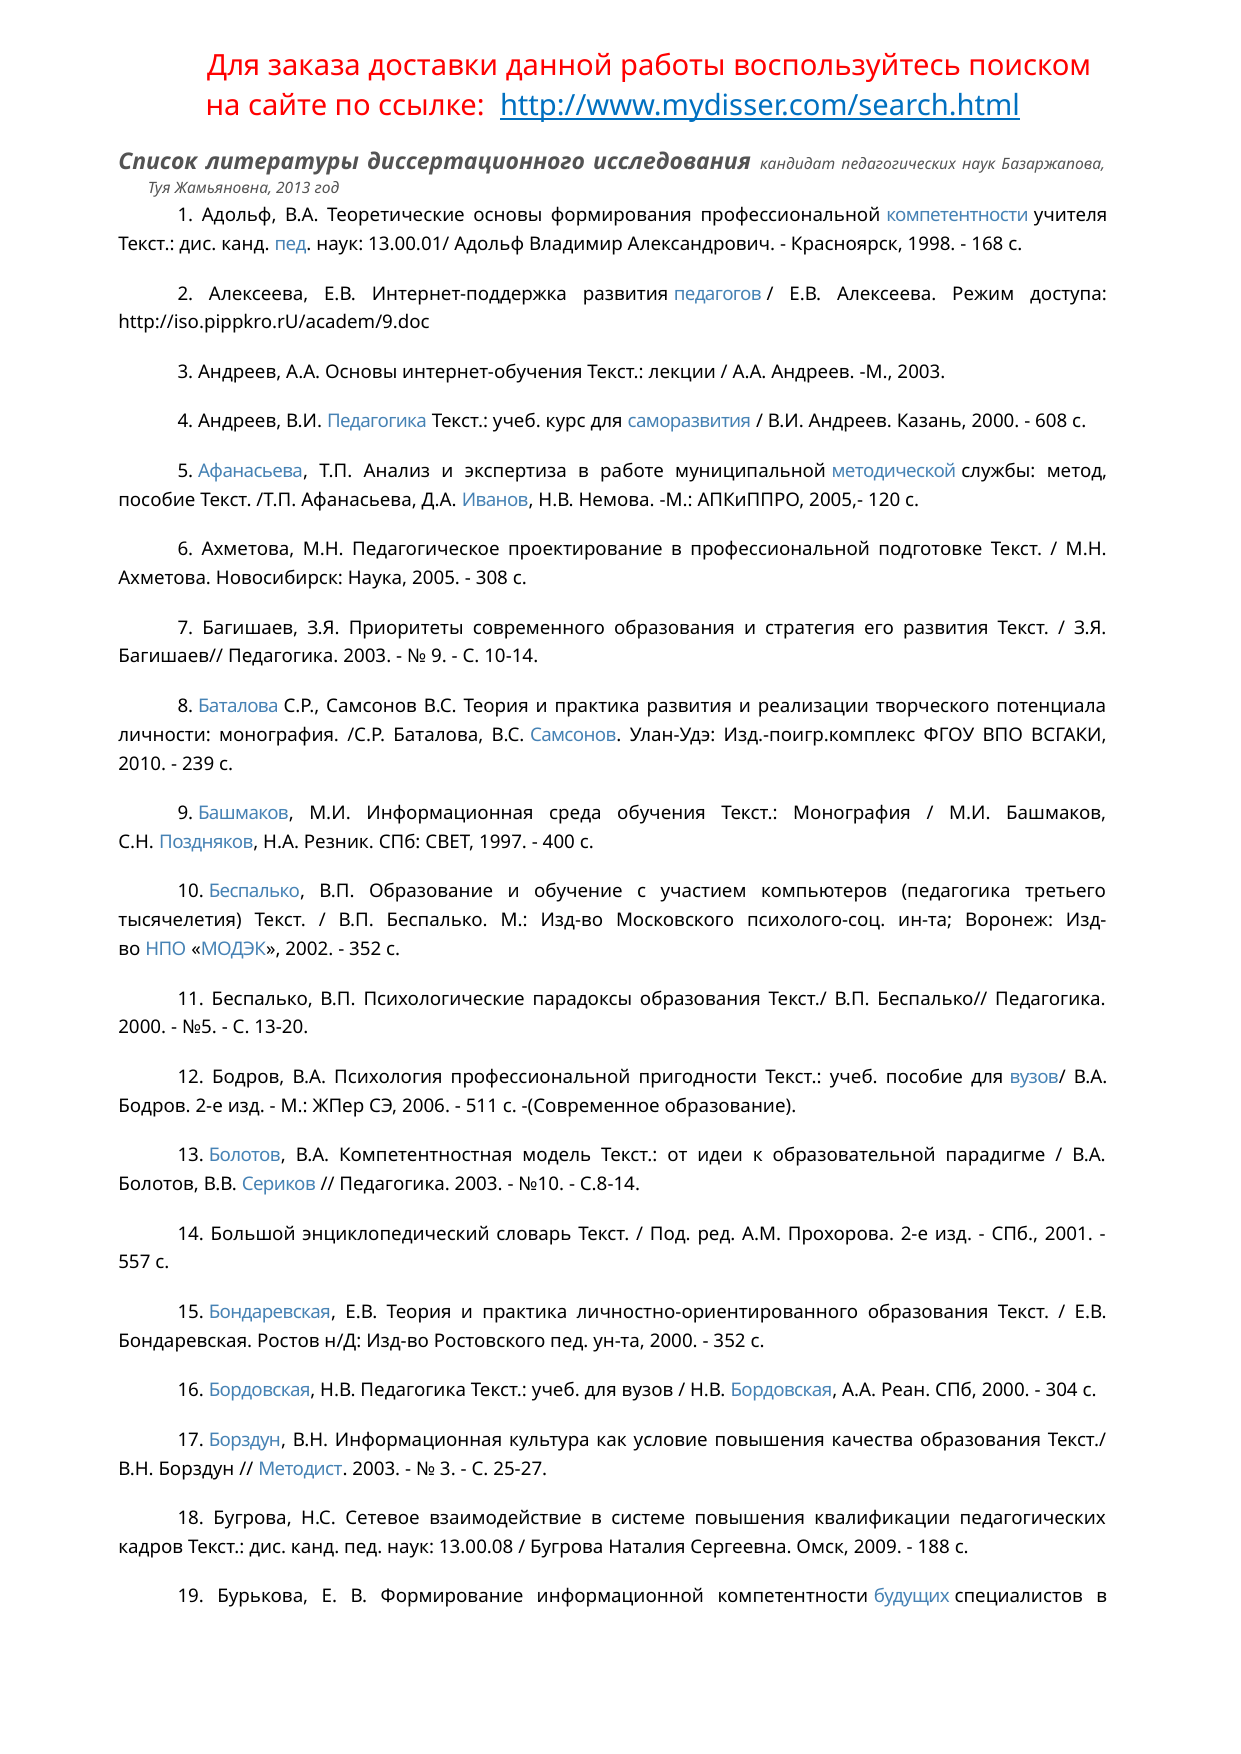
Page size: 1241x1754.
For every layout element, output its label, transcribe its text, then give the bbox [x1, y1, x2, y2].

subtitle Список литературы диссертационного исследования кандидат педагогических наук Базаржапова, Туя Жамьяновна, 2013 год [118, 144, 1107, 198]
